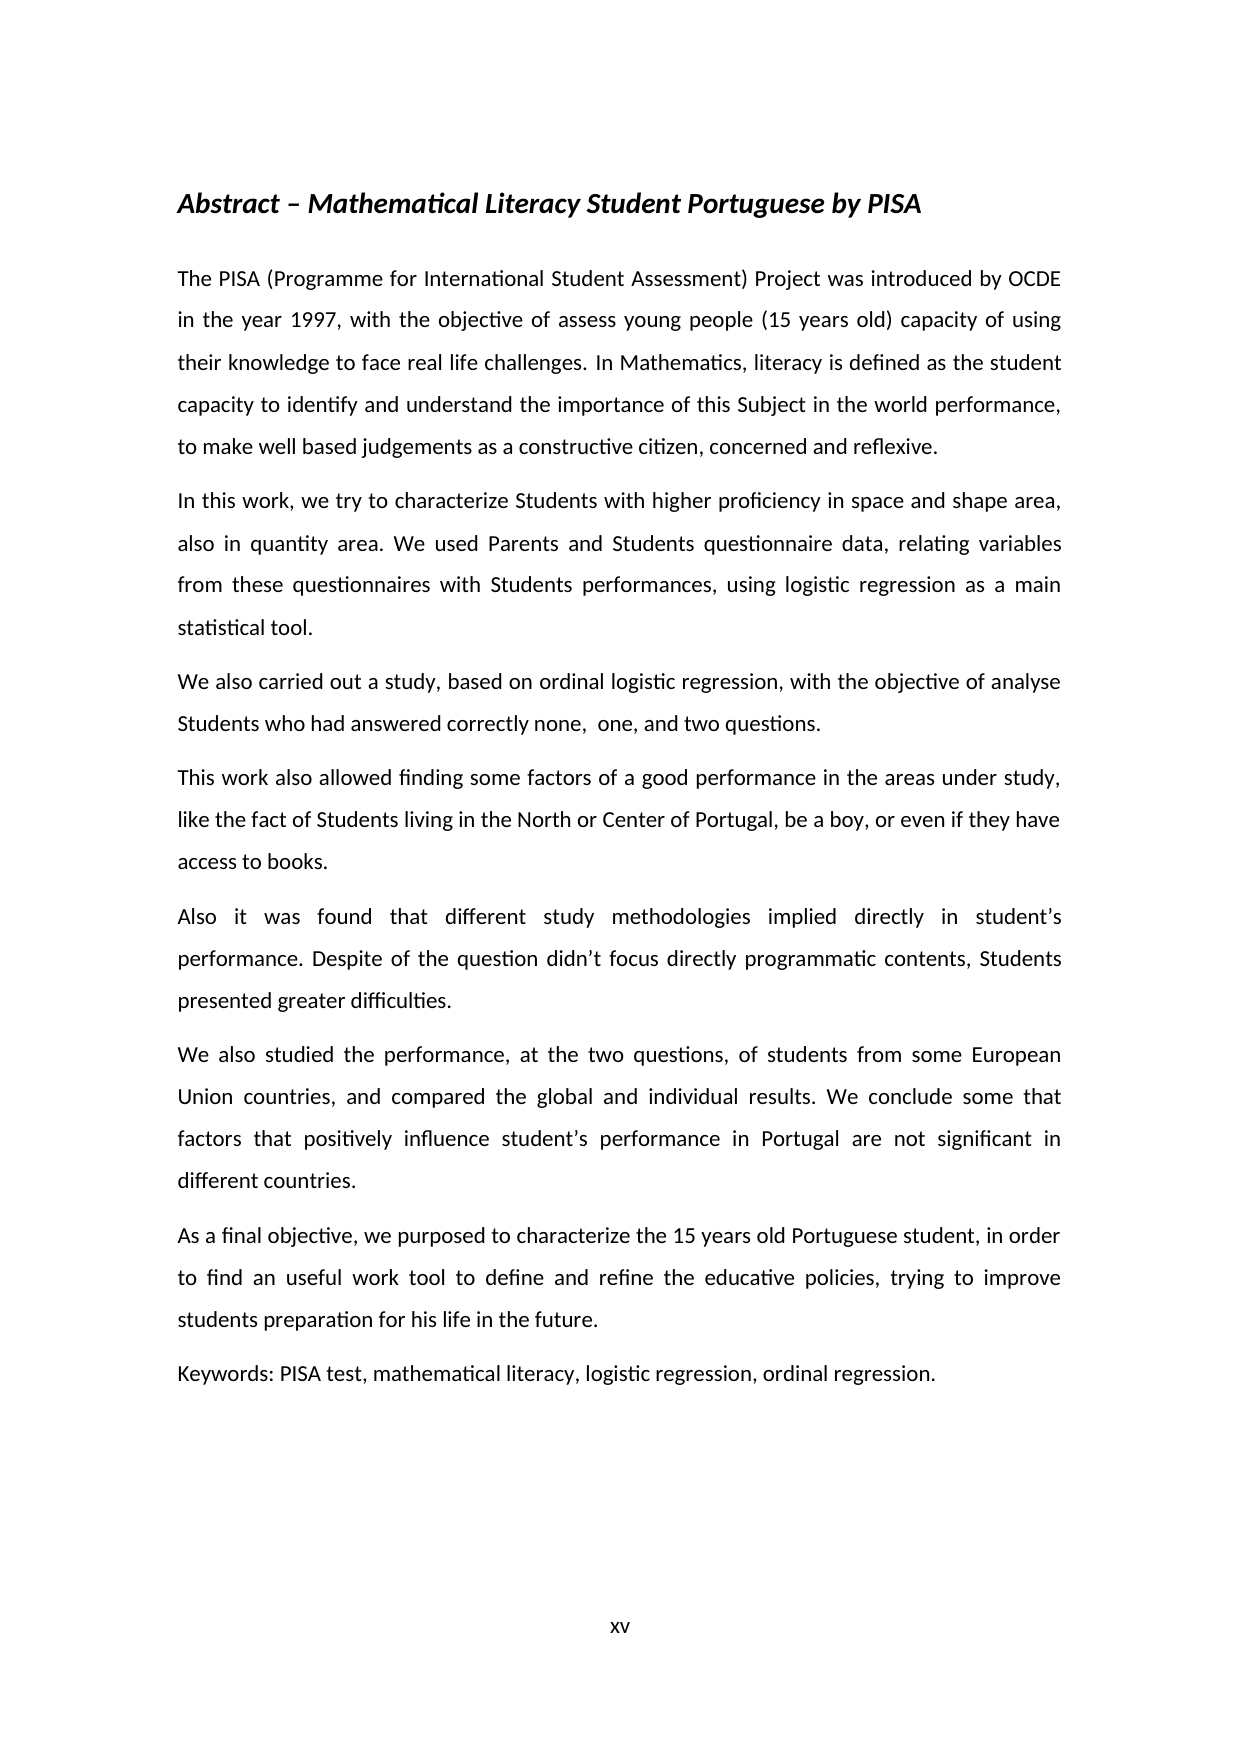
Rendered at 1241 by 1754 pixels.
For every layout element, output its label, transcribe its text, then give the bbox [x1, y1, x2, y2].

text Keywords: PISA test, mathematical literacy, logistic regression, ordinal regression. [177, 1359, 1063, 1387]
text The PISA (Programme for International Student Assessment) Project was introduced by OCDE in the year 1997, with the objective of assess young people (15 years old) capacity of using their knowledge to face real life challenges. In Mathematics, literacy is defined as the student capacity to identify and understand the importance of this Subject in the world performance, to make well based judgements as a constructive citizen, concerned and reflexive. [177, 264, 1063, 460]
text In this work, we try to characterize Students with higher proficiency in space and shape area, also in quantity area. We used Parents and Students questionnaire data, relating variables from these questionnaires with Students performances, using logistic regression as a main statistical tool. [177, 487, 1063, 641]
text We also carried out a study, based on ordinal logistic regression, with the objective of analyse Students who had answered correctly none, one, and two questions. [177, 667, 1063, 737]
text This work also allowed finding some factors of a good performance in the areas under study, like the fact of Students living in the North or Center of Portugal, be a boy, or even if they have access to books. [177, 763, 1063, 876]
text As a final objective, we purposed to characterize the 15 years old Portuguese student, in order to find an useful work tool to define and refine the educative policies, trying to improve students preparation for his life in the future. [177, 1221, 1063, 1333]
text We also studied the performance, at the two questions, of students from some European Union countries, and compared the global and individual results. We conclude some that factors that positively influence student’s performance in Portugal are not significant in different countries. [177, 1040, 1063, 1194]
text Also it was found that different study methodologies implied directly in student’s performance. Despite of the question didn’t focus directly programmatic contents, Students presented greater difficulties. [177, 902, 1063, 1014]
text Abstract – Mathematical Literacy Student Portuguese by PISA [177, 185, 1063, 221]
